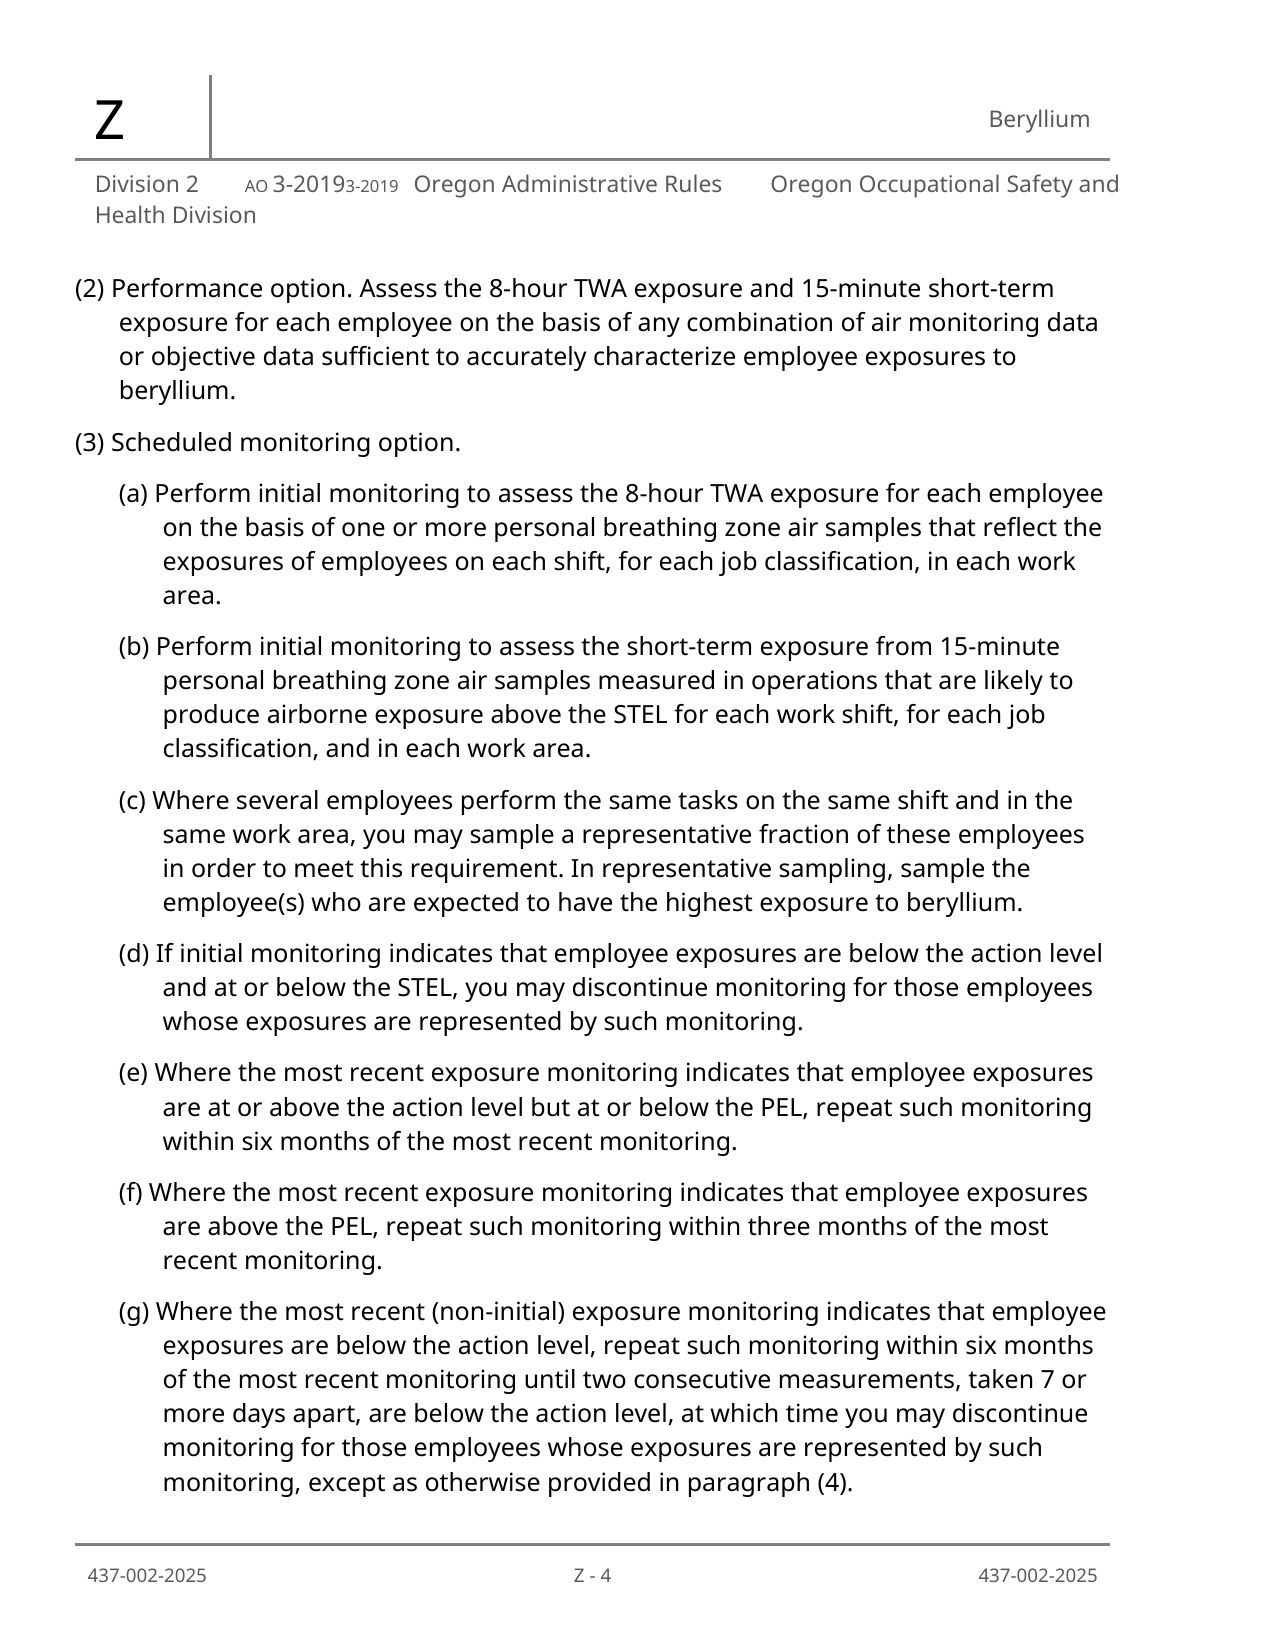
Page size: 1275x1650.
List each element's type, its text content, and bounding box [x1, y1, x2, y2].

list (g) Where the most recent (non-initial) exposure monitoring indicates that employee exposures are below the action level, repeat such monitoring within six months of the most recent monitoring until two consecutive measurements, taken 7 or more days apart, are below the action level, at which time you may discontinue monitoring for those employees whose exposures are represented by such monitoring, except as otherwise provided in paragraph (4). [119, 1294, 1110, 1498]
list (2) Performance option. Assess the 8-hour TWA exposure and 15-minute short-term exposure for each employee on the basis of any combination of air monitoring data or objective data sufficient to accurately characterize employee exposures to beryllium. [75, 225, 1110, 407]
list (f) Where the most recent exposure monitoring indicates that employee exposures are above the PEL, repeat such monitoring within three months of the most recent monitoring. [119, 1174, 1110, 1277]
list (a) Perform initial monitoring to assess the 8-hour TWA exposure for each employee on the basis of one or more personal breathing zone air samples that reflect the exposures of employees on each shift, for each job classification, in each work area. [119, 475, 1110, 612]
list (e) Where the most recent exposure monitoring indicates that employee exposures are at or above the action level but at or below the PEL, repeat such monitoring within six months of the most recent monitoring. [119, 1055, 1110, 1157]
list (d) If initial monitoring indicates that employee exposures are below the action level and at or below the STEL, you may discontinue monitoring for those employees whose exposures are represented by such monitoring. [119, 936, 1110, 1038]
list (b) Perform initial monitoring to assess the short-term exposure from 15-minute personal breathing zone air samples measured in operations that are likely to produce airborne exposure above the STEL for each work shift, for each job classification, and in each work area. [119, 629, 1110, 765]
list (c) Where several employees perform the same tasks on the same shift and in the same work area, you may sample a representative fraction of these employees in order to meet this requirement. In representative sampling, sample the employee(s) who are expected to have the highest exposure to beryllium. [119, 782, 1110, 918]
list (3) Scheduled monitoring option. [75, 424, 1110, 458]
